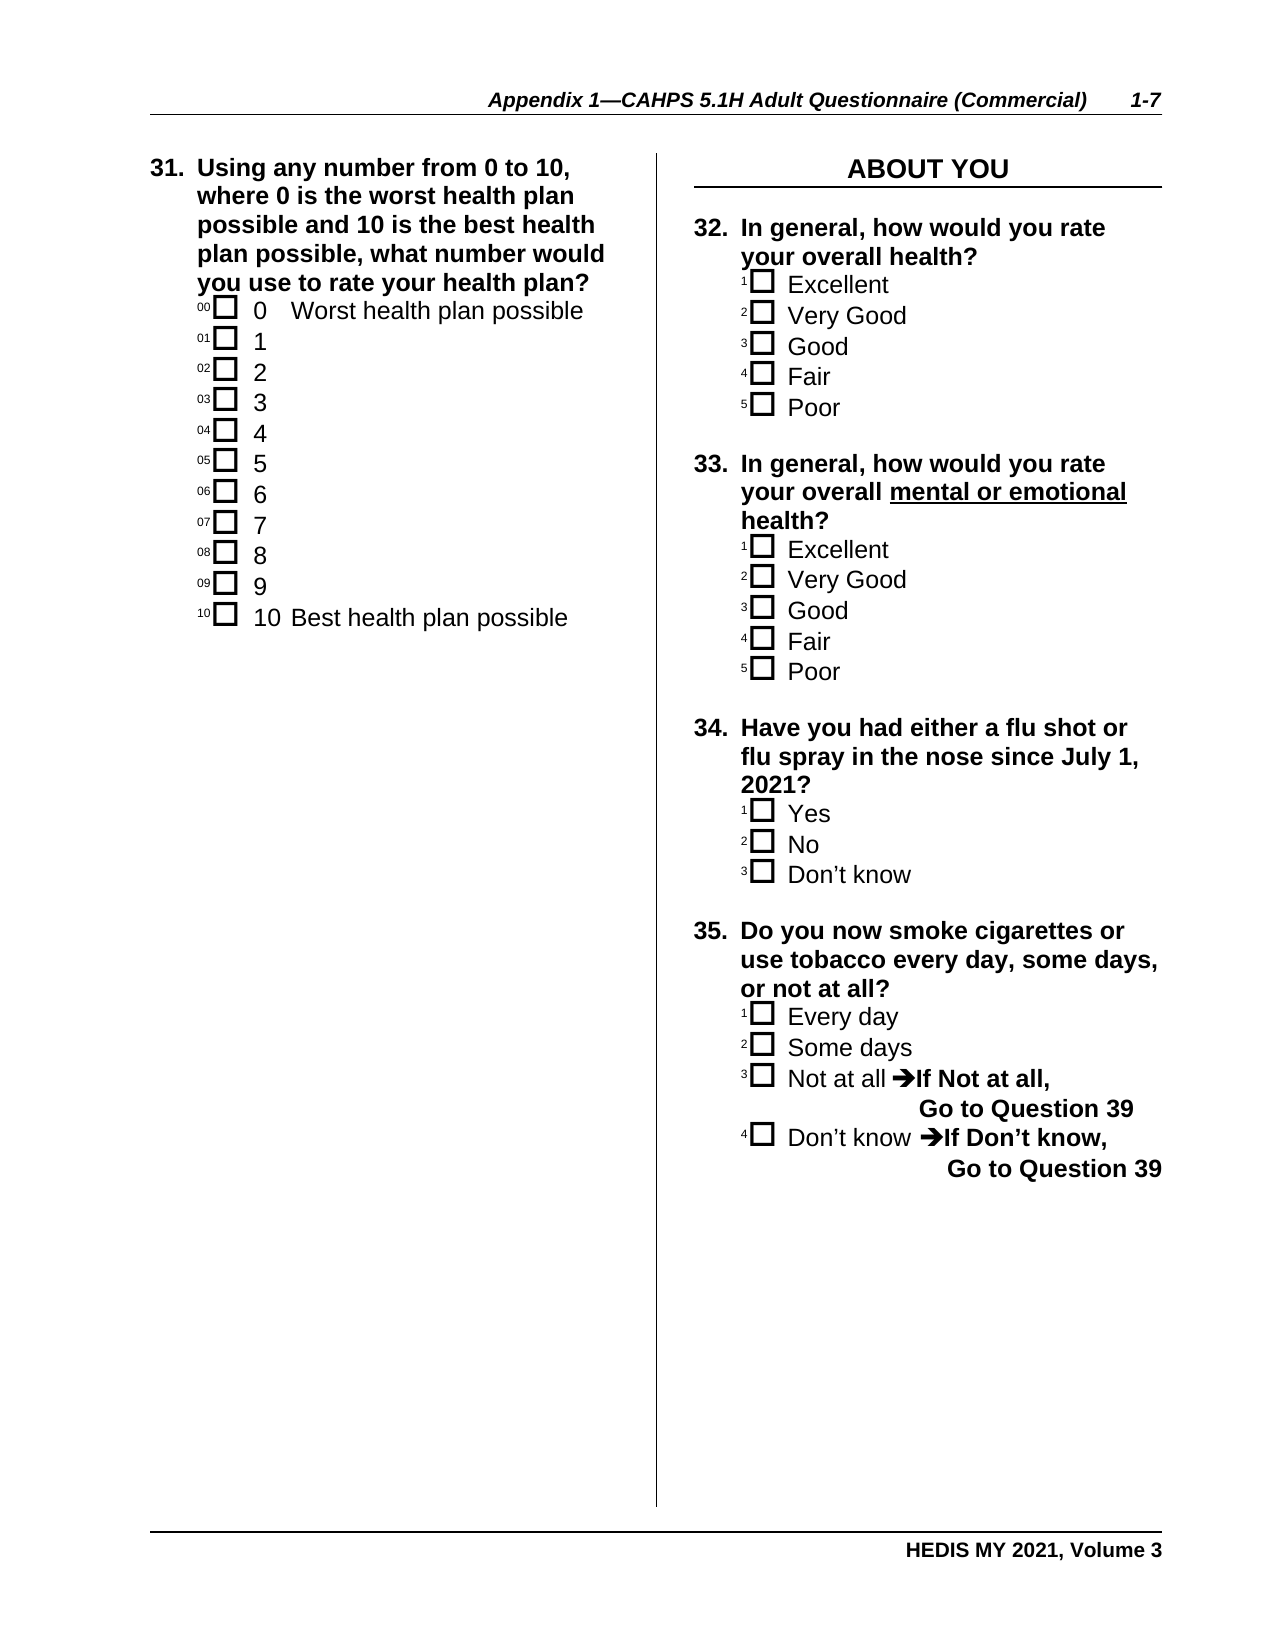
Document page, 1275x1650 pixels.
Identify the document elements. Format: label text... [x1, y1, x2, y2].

text 34. Have you had either a flu shot or flu spray in the nose since July 1, 2021? [694, 713, 1162, 799]
text 3 Good [741, 332, 1162, 362]
text 2 Very Good [741, 301, 1162, 332]
list 05 5 [197, 449, 619, 480]
list 04 4 [197, 419, 619, 449]
text 2 Some days [741, 1033, 1162, 1064]
text 5 Poor [741, 393, 1162, 424]
text 2 No [741, 830, 1162, 861]
list 02 2 [197, 358, 619, 388]
list 03 3 [197, 388, 619, 419]
text 31. Using any number from 0 to 10, where 0 is the worst health plan possible and 10 is the best health plan possible, what number would you use to rate your health plan? [150, 153, 619, 296]
text 3 Don’t know [741, 861, 1162, 891]
list 06 6 [197, 480, 619, 511]
list 07 7 [197, 511, 619, 541]
text 5 Poor [741, 657, 1162, 688]
text 1 Yes [741, 799, 1162, 830]
text 3 Good [741, 596, 1162, 627]
text 1 Excellent [741, 535, 1162, 566]
text 4 Fair [741, 627, 1162, 657]
text ABOUT YOU [694, 153, 1162, 186]
text 35. Do you now smoke cigarettes or use tobacco every day, some days, or not at all? [693, 916, 1162, 1002]
list 09 9 [197, 572, 619, 603]
text 4 Don’t know If Don’t know, Go to Question 39 [741, 1123, 1172, 1182]
list 10 10 Best health plan possible [197, 603, 619, 633]
list 01 1 [197, 327, 619, 358]
text 32. In general, how would you rate your overall health? [694, 213, 1162, 271]
list 08 8 [197, 541, 619, 572]
text 1 Every day [741, 1002, 1162, 1033]
text 2 Very Good [741, 566, 1162, 596]
text 3 Not at all If Not at all, Go to Question 39 [741, 1064, 1162, 1123]
text 33. In general, how would you rate your overall mental or emotional health? [694, 449, 1162, 535]
text 1 Excellent [741, 271, 1162, 301]
text 4 Fair [741, 362, 1162, 393]
list 00 0 Worst health plan possible [197, 296, 619, 327]
